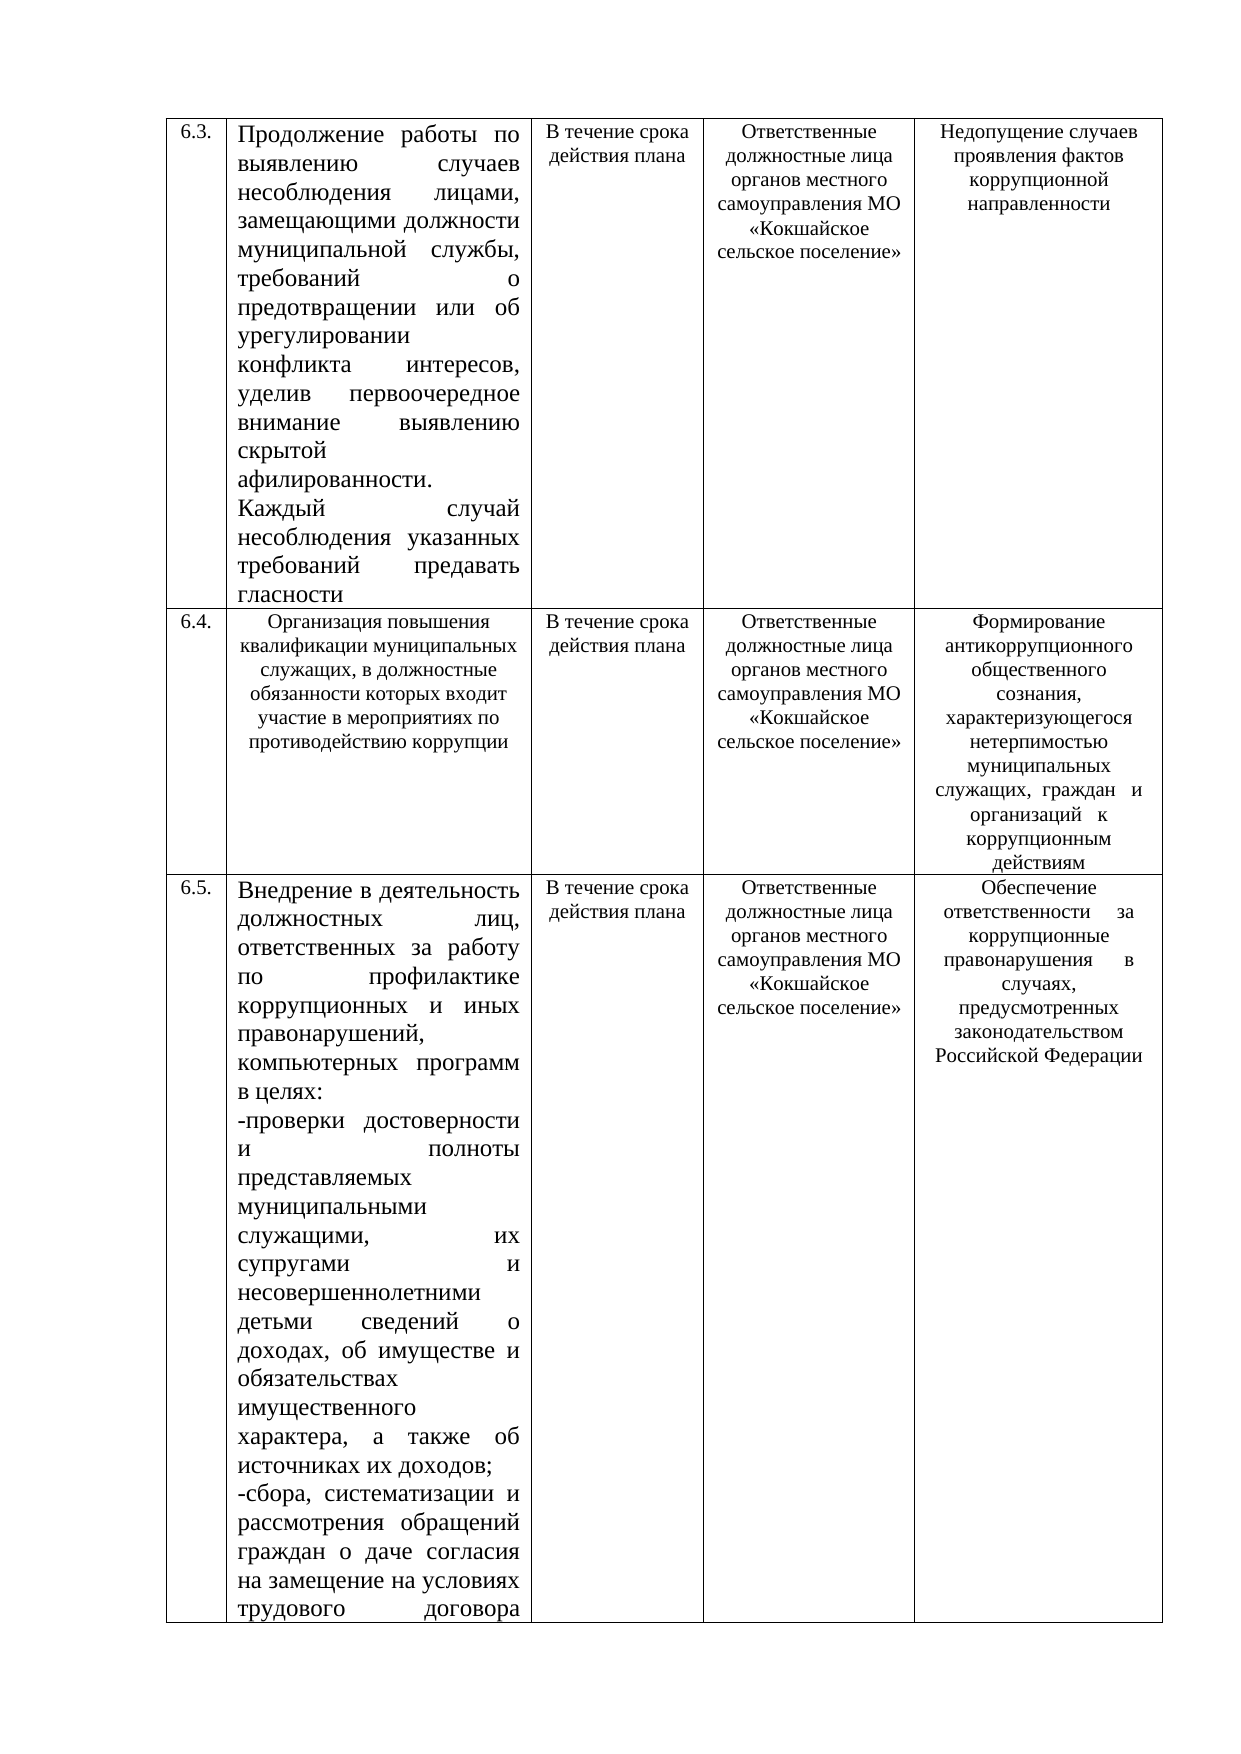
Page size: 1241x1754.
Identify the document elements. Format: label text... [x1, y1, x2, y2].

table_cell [915, 875, 1162, 1622]
table_cell В течение срока действия плана [532, 609, 703, 874]
table_cell 6.5. [167, 875, 226, 1622]
table_cell 6.4. [167, 609, 226, 874]
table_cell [532, 119, 703, 608]
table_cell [227, 875, 531, 1622]
table_cell Недопущение случаев проявления фактов коррупционной направленности [915, 119, 1162, 608]
table_cell Организация повышения квалификации муниципальных служащих, в должностные обязанности которых входит участие в мероприятиях по противодействию коррупции [227, 609, 531, 874]
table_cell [532, 875, 703, 1622]
table_cell Ответственные должностные лица органов местного самоуправления МО «Кокшайское сельское поселение» [704, 119, 914, 608]
table_cell Формирование антикоррупционного общественного сознания, характеризующегося нетерпимостью муниципальных служащих, граждан и организаций к коррупционным действиям [915, 609, 1162, 874]
table_cell 6.3. [167, 119, 226, 608]
table_cell Продолжение работы по выявлению случаев несоблюдения лицами, замещающими должности муниципальной службы, требований о предотвращении или об урегулировании конфликта интересов, уделив первоочередное внимание выявлению скрытой афилированности. Каждый случай несоблюдения указанных требований предавать гласности [227, 119, 531, 608]
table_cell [704, 875, 914, 1622]
table_cell Ответственные должностные лица органов местного самоуправления МО «Кокшайское сельское поселение» [704, 609, 914, 874]
